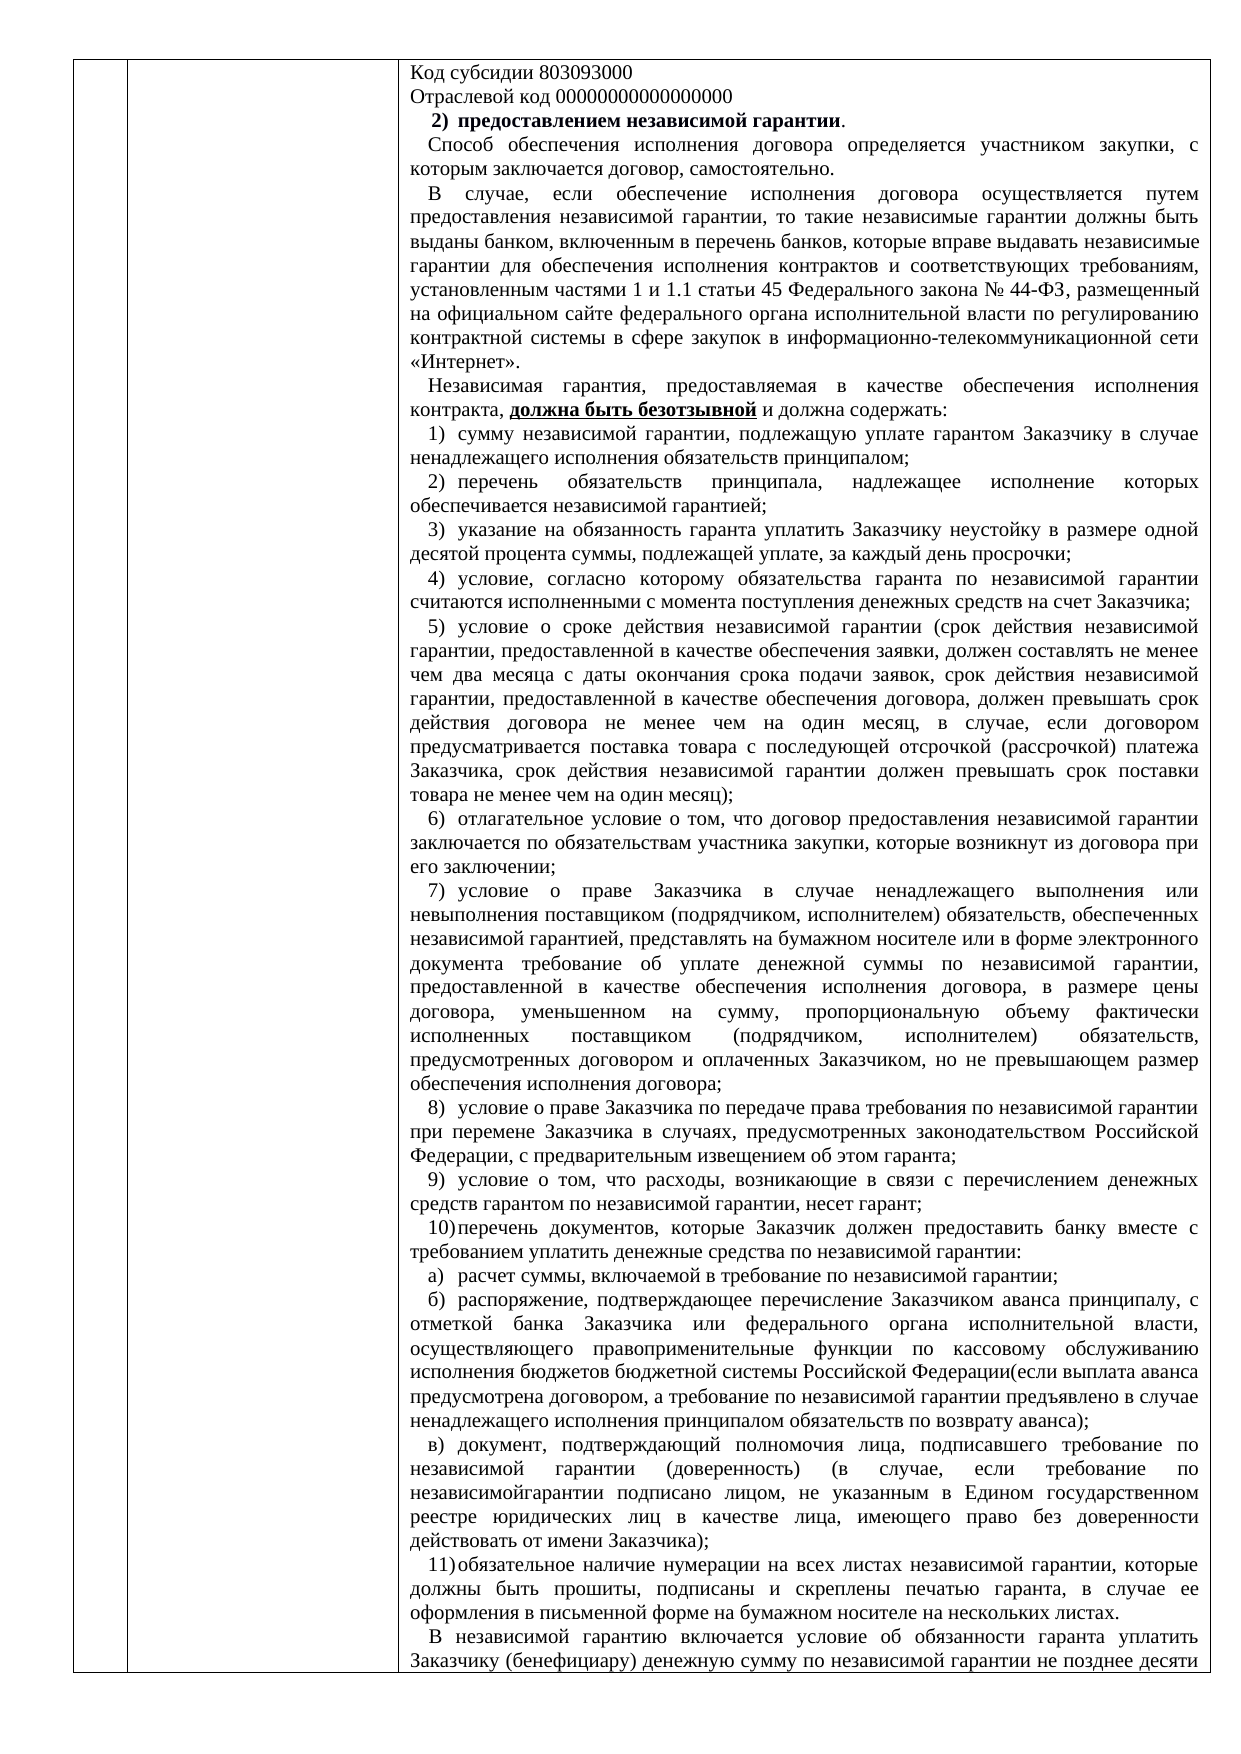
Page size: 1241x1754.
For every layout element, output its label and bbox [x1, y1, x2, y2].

table_cell [128, 60, 398, 1672]
table_cell [74, 60, 127, 1672]
table_cell [399, 60, 1210, 1672]
